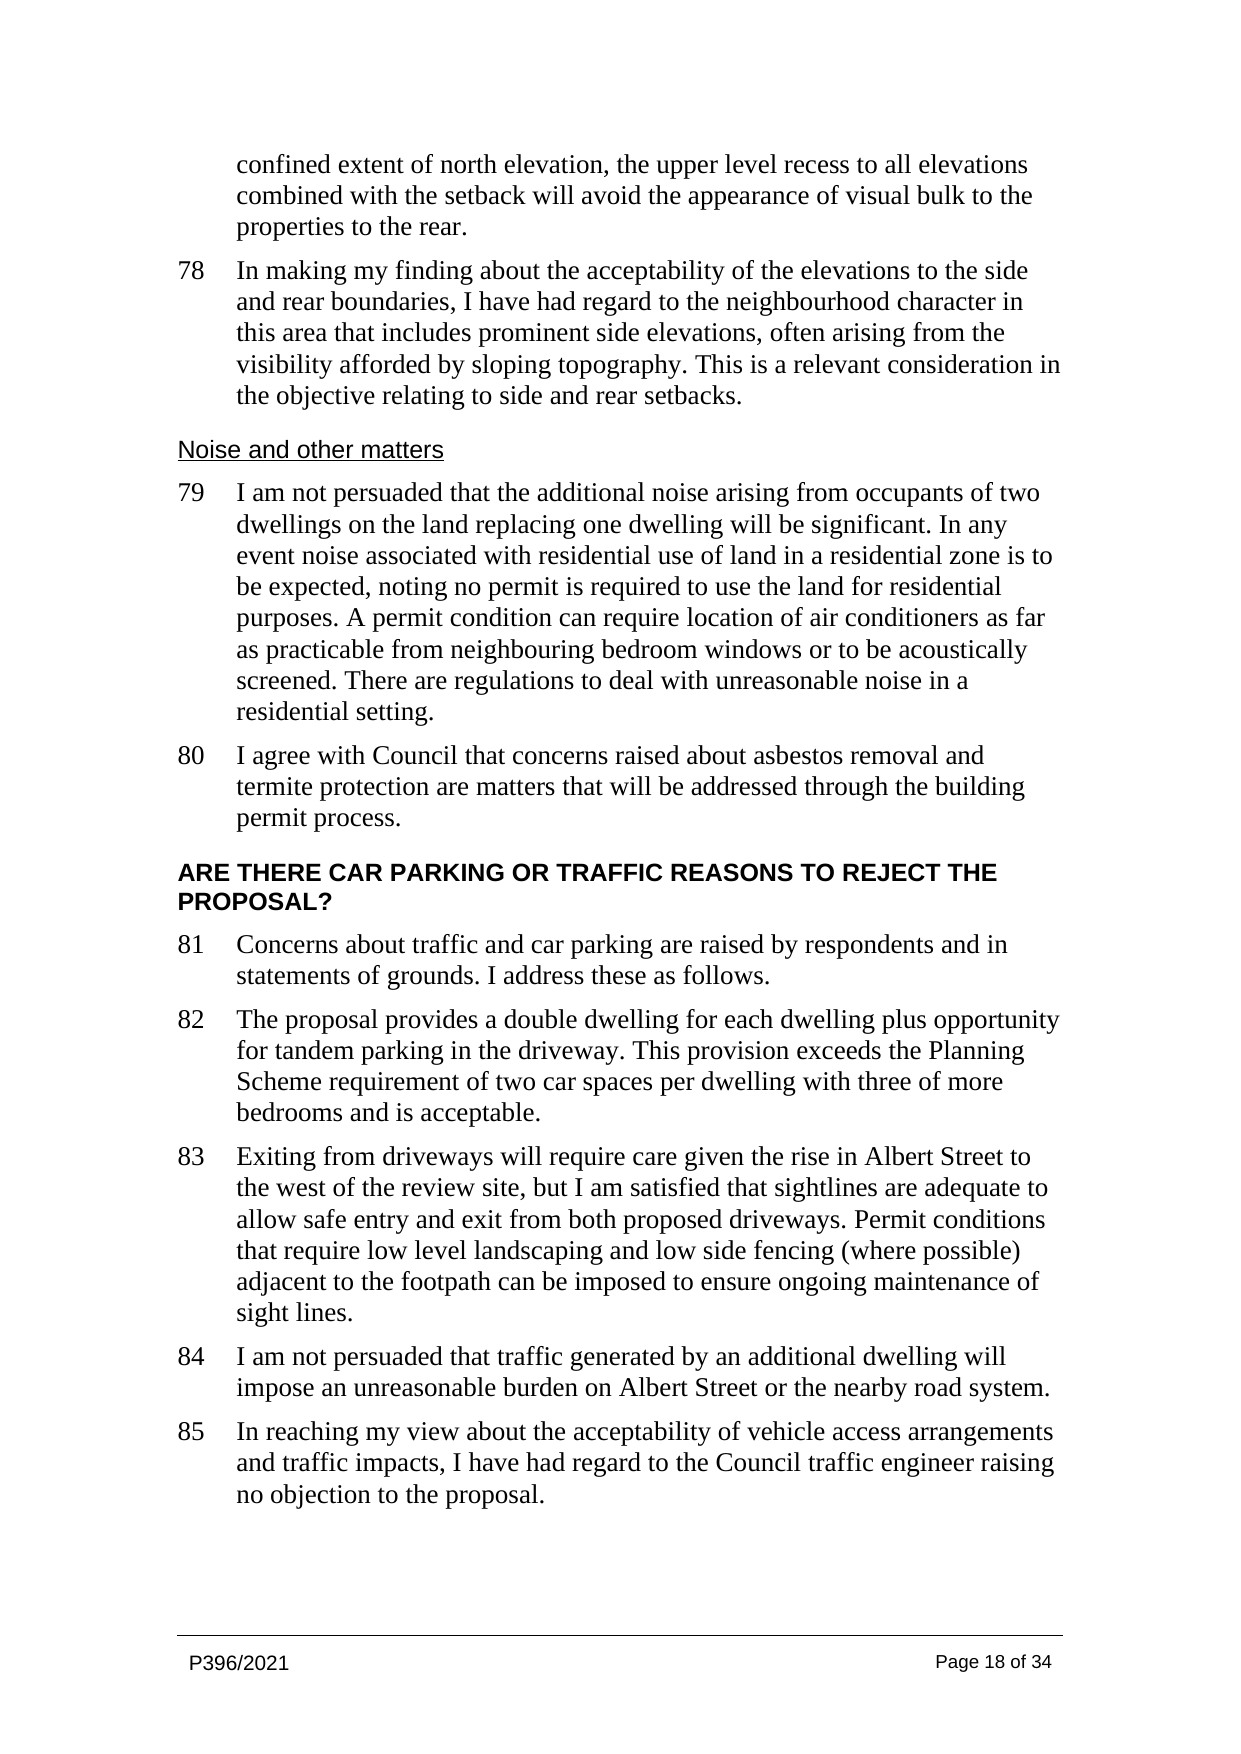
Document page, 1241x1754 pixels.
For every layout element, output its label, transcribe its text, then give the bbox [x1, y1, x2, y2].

text I am not persuaded that the additional noise arising from occupants of two dwellings on the land replacing one dwelling will be significant. In any event noise associated with residential use of land in a residential zone is to be expected, noting no permit is required to use the land for residential purposes. A permit condition can require location of air conditioners as far as practicable from neighbouring bedroom windows or to be acoustically screened. There are regulations to deal with unreasonable noise in a residential setting. [177, 476, 1063, 726]
text Exiting from driveways will require care given the rise in Albert Street to the west of the review site, but I am satisfied that sightlines are adequate to allow safe entry and exit from both proposed driveways. Permit conditions that require low level landscaping and low side fencing (where possible) adjacent to the footpath can be imposed to ensure ongoing maintenance of sight lines. [177, 1140, 1063, 1328]
subtitle Noise and other matters [177, 435, 1063, 464]
text Concerns about traffic and car parking are raised by respondents and in statements of grounds. I address these as follows. [177, 928, 1063, 990]
text I agree with Council that concerns raised about asbestos removal and termite protection are matters that will be addressed through the building permit process. [177, 739, 1063, 833]
text The proposal provides a double dwelling for each dwelling plus opportunity for tandem parking in the driveway. This provision exceeds the Planning Scheme requirement of two car spaces per dwelling with three of more bedrooms and is acceptable. [177, 1003, 1063, 1128]
subtitle Are there car parking or traffic reasons to reject the proposal? [177, 858, 1063, 915]
text In reaching my view about the acceptability of vehicle access arrangements and traffic impacts, I have had regard to the Council traffic engineer raising no objection to the proposal. [177, 1415, 1063, 1509]
text I am not persuaded that traffic generated by an additional dwelling will impose an unreasonable burden on Albert Street or the nearby road system. [177, 1340, 1063, 1403]
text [177, 148, 1063, 241]
text In making my finding about the acceptability of the elevations to the side and rear boundaries, I have had regard to the neighbourhood character in this area that includes prominent side elevations, often arising from the visibility afforded by sloping topography. This is a relevant consideration in the objective relating to side and rear setbacks. [177, 254, 1063, 410]
